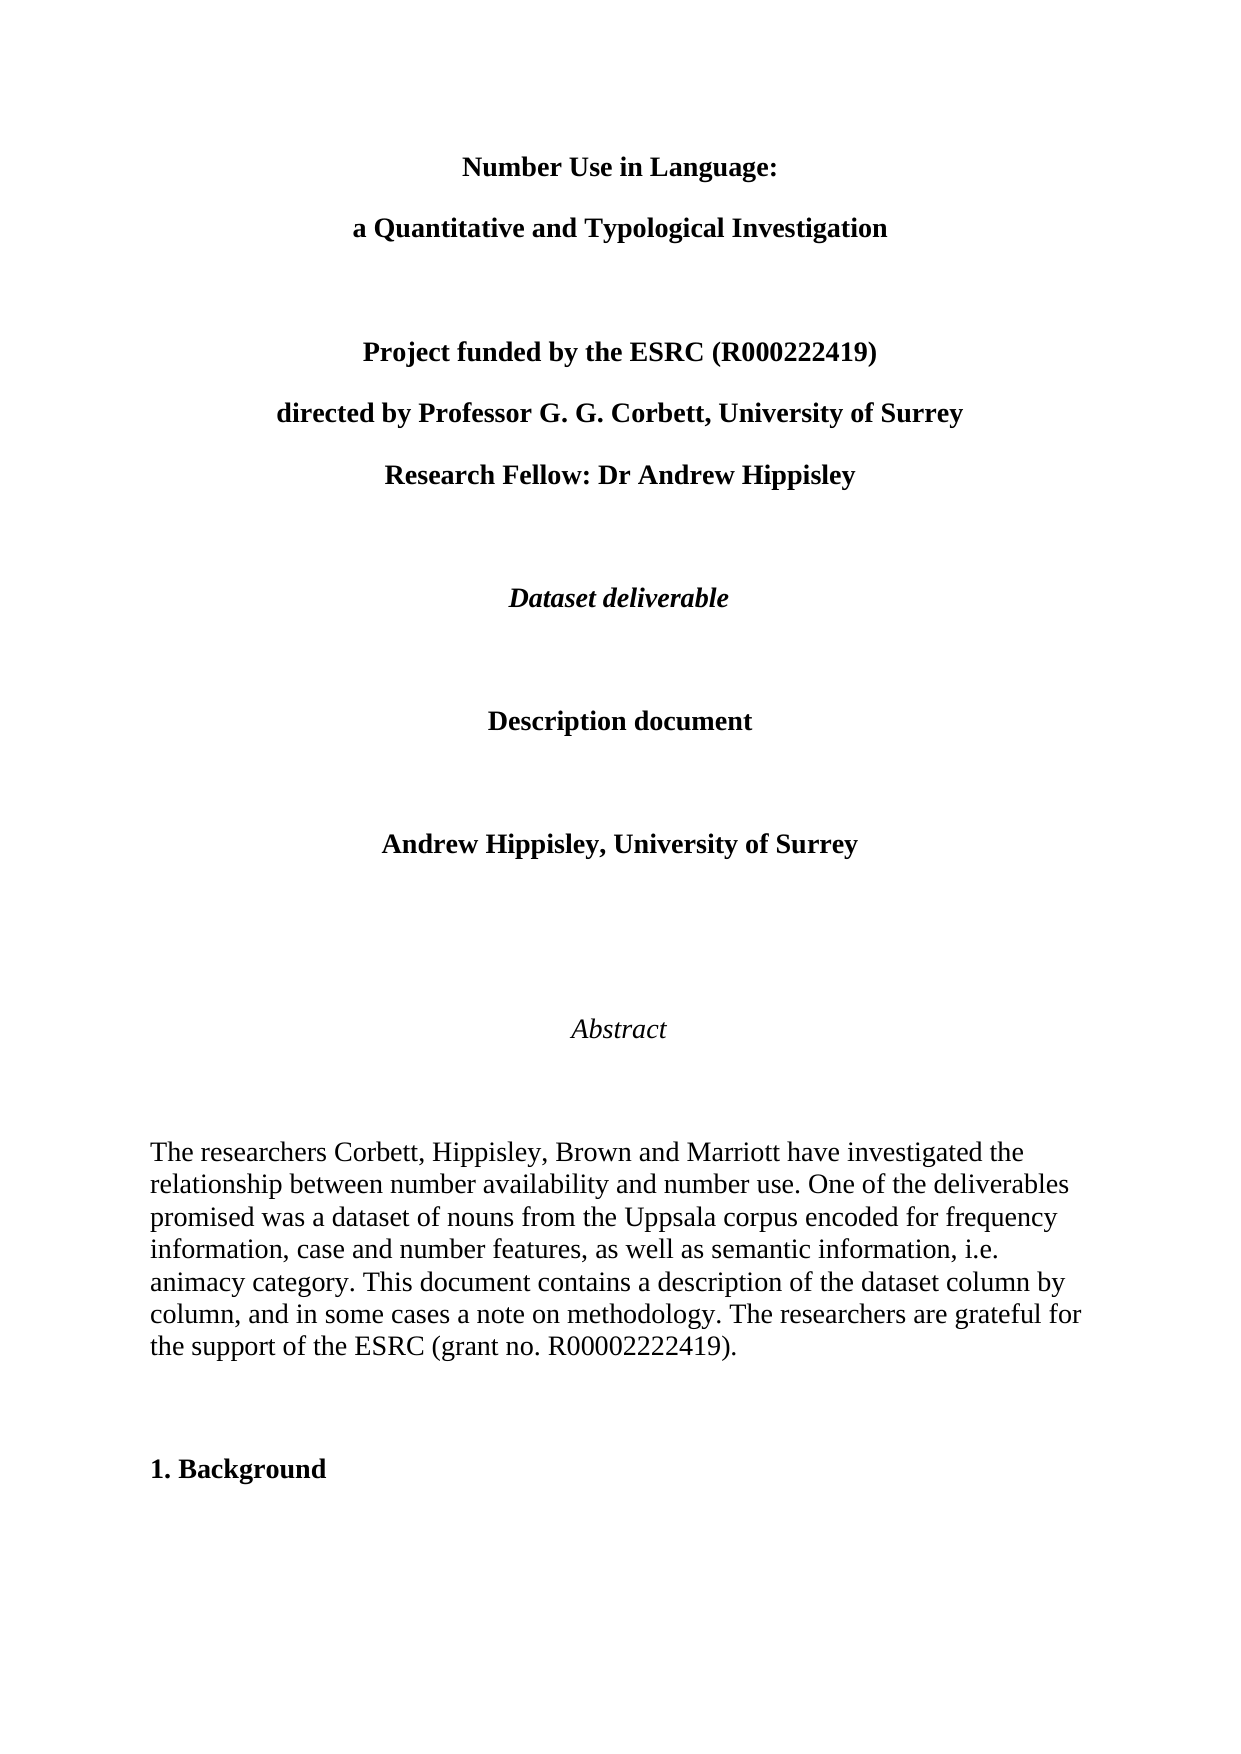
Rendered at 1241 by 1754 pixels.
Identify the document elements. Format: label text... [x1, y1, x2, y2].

text Number Use in Language: [150, 150, 1090, 182]
text The researchers Corbett, Hippisley, Brown and Marriott have investigated the relationship between number availability and number use. One of the deliverables promised was a dataset of nouns from the Uppsala corpus encoded for frequency information, case and number features, as well as semantic information, i.e. animacy category. This document contains a description of the dataset column by column, and in some cases a note on methodology. The researchers are grateful for the support of the ESRC (grant no. R00002222419). [150, 1135, 1090, 1362]
text Dataset deliverable [150, 581, 1090, 613]
text a Quantitative and Typological Investigation [150, 212, 1090, 244]
text Description document [150, 704, 1090, 736]
text Project funded by the ESRC (R000222419) [150, 335, 1090, 367]
text directed by Professor G. G. Corbett, University of Surrey [150, 396, 1090, 429]
text Abstract [150, 1012, 1090, 1044]
text Research Fellow: Dr Andrew Hippisley [150, 458, 1090, 490]
text Andrew Hippisley, University of Surrey [150, 827, 1090, 859]
text 1. Background [150, 1452, 1090, 1485]
